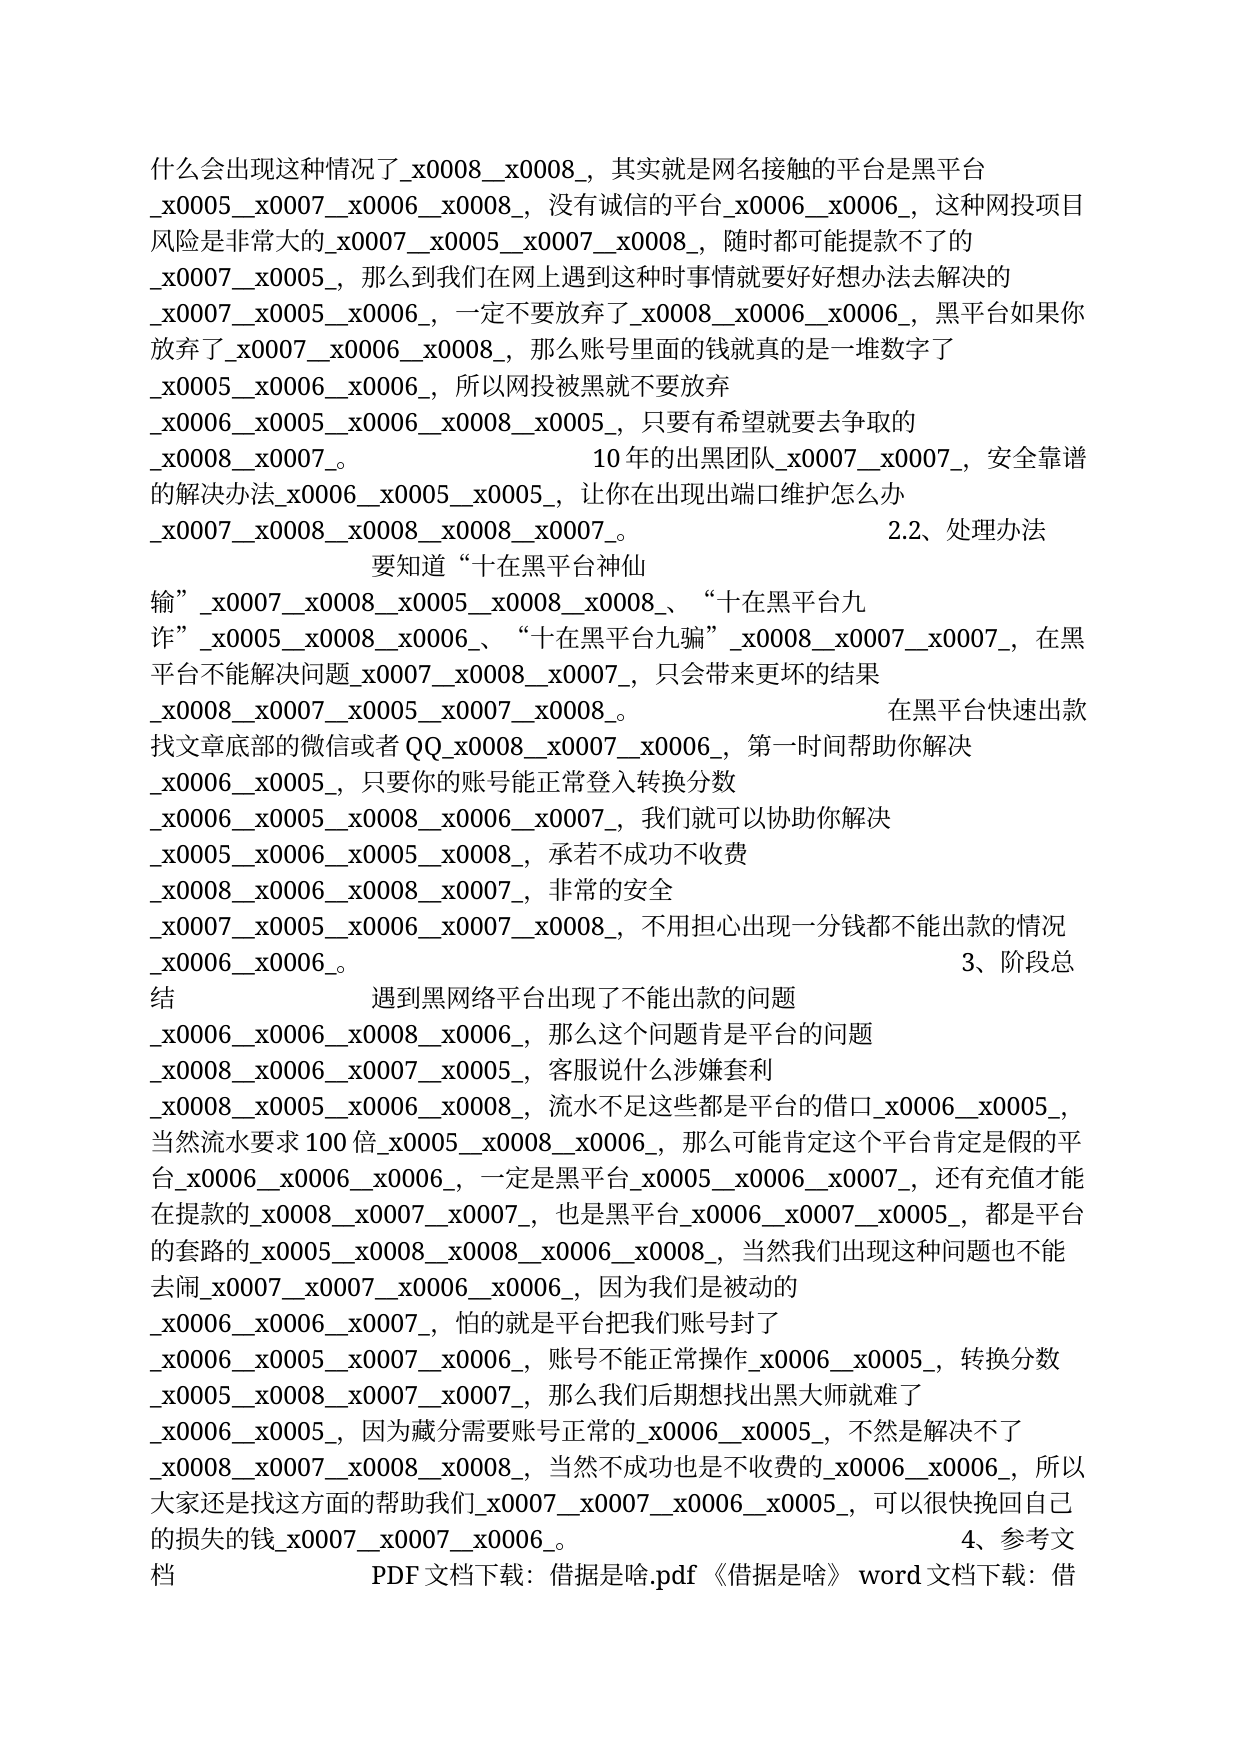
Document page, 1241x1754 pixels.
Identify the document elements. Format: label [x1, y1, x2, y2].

text [150, 150, 1090, 1592]
